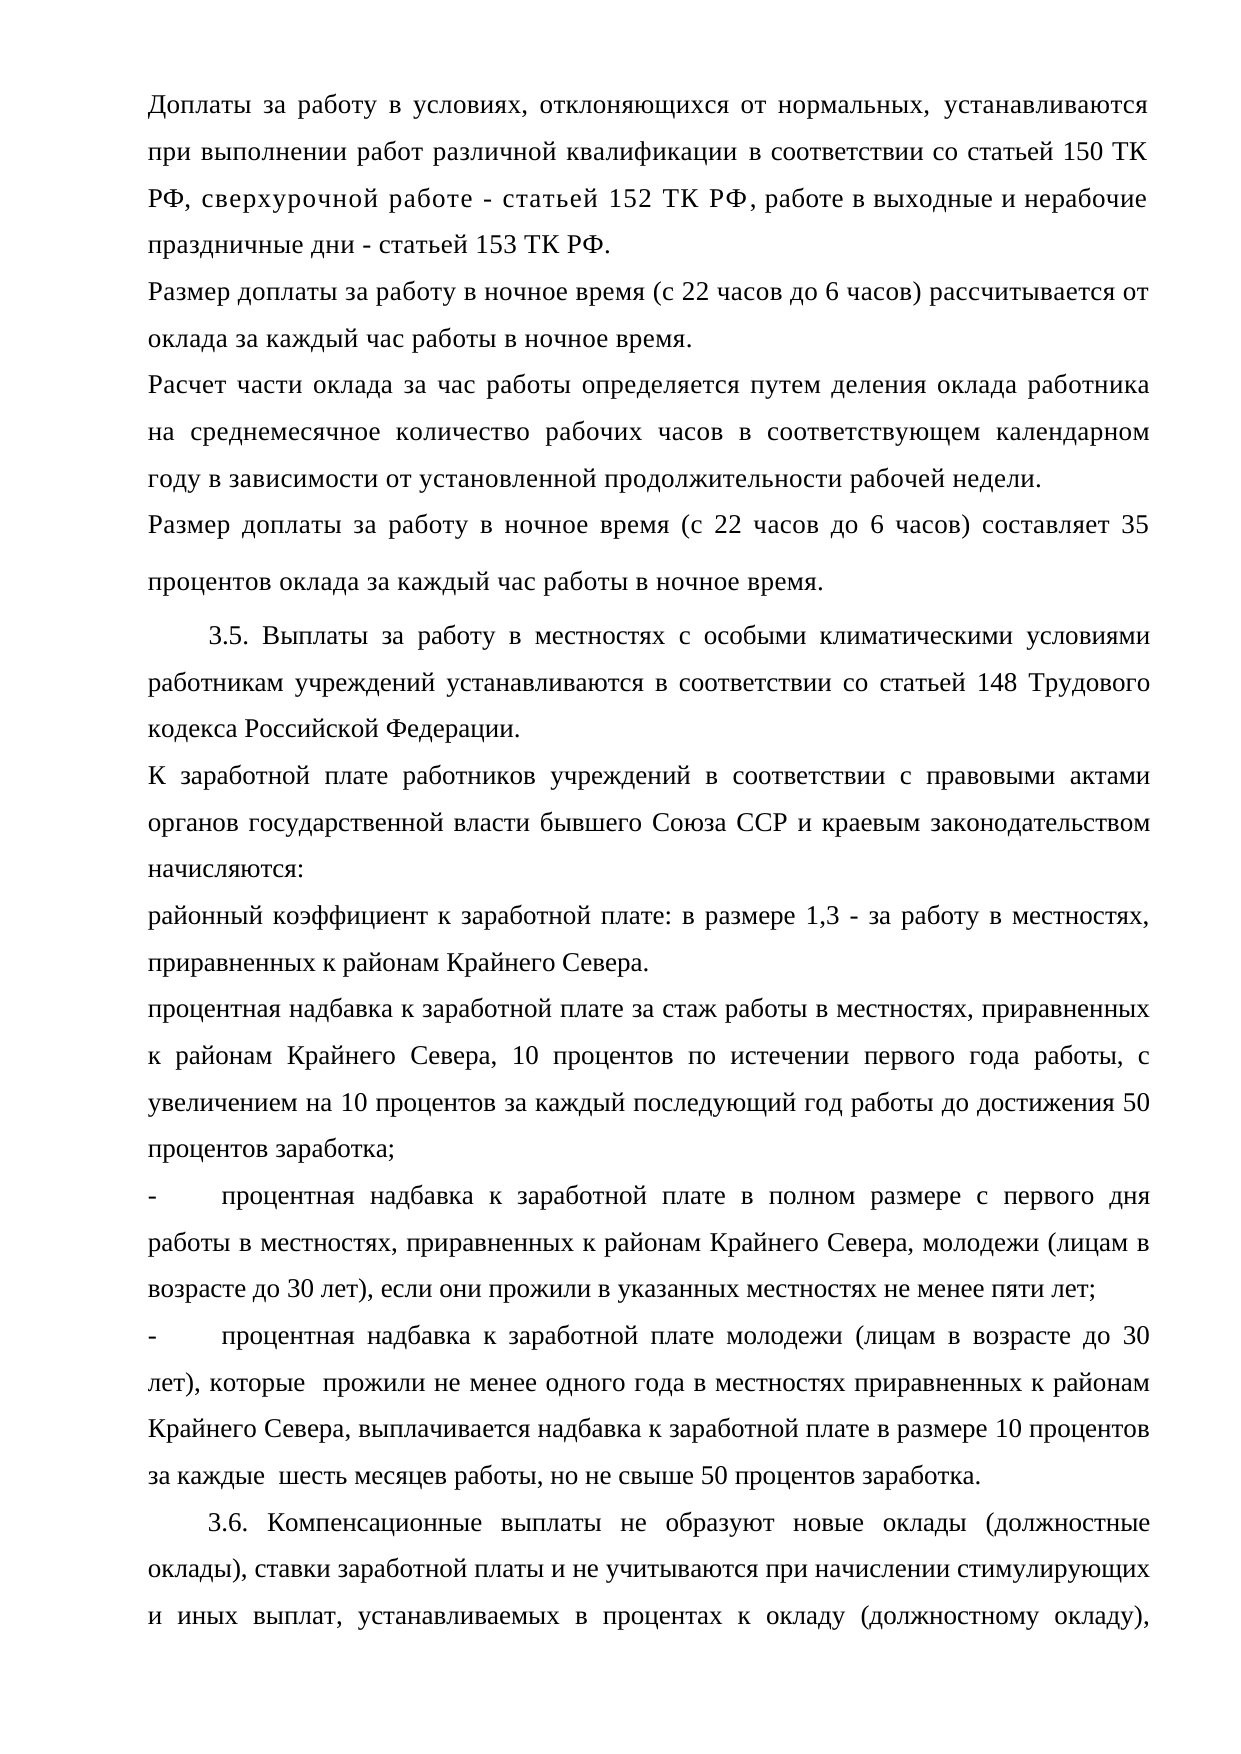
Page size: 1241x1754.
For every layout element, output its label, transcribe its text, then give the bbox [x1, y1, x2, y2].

text 3.5. Выплаты за работу в местностях с особыми климатическими условиями работникам учреждений устанавливаются в соответствии со статьей 148 Трудового кодекса Российской Федерации. [148, 619, 1152, 743]
text Размер доплаты за работу в ночное время (с 22 часов до 6 часов) составляет 35 процентов оклада за каждый час работы в ночное время. [148, 509, 1152, 599]
text районный коэффициент к заработной плате: в размере 1,3 - за работу в местностях, приравненных к районам Крайнего Севера. [148, 899, 1152, 977]
list процентная надбавка к заработной плате молодежи (лицам в возрасте до 30 лет), которые прожили не менее одного года в местностях приравненных к районам Крайнего Севера, выплачивается надбавка к заработной плате в размере 10 процентов за каждые шесть месяцев работы, но не свыше 50 процентов заработка. [148, 1319, 1152, 1490]
list процентная надбавка к заработной плате в полном размере с первого дня работы в местностях, приравненных к районам Крайнего Севера, молодежи (лицам в возрасте до 30 лет), если они прожили в указанных местностях не менее пяти лет; [148, 1179, 1152, 1303]
text Доплаты за работу в условиях, отклоняющихся от нормальных, устанавливаются при выполнении работ различной квалификации в соответствии со статьей 150 ТК РФ, сверхурочной работе - статьей 152 ТК РФ, работе в выходные и нерабочие праздничные дни - статьей 153 ТК РФ. [148, 89, 1148, 260]
text К заработной плате работников учреждений в соответствии с правовыми актами органов государственной власти бывшего Союза ССР и краевым законодательством начисляются: [148, 759, 1152, 883]
text Расчет части оклада за час работы определяется путем деления оклада работника на среднемесячное количество рабочих часов в соответствующем календарном году в зависимости от установленной продолжительности рабочей недели. [148, 369, 1152, 493]
text процентная надбавка к заработной плате за стаж работы в местностях, приравненных к районам Крайнего Севера, 10 процентов по истечении первого года работы, с увеличением на 10 процентов за каждый последующий год работы до достижения 50 процентов заработка; [148, 992, 1152, 1163]
text Размер доплаты за работу в ночное время (с 22 часов до 6 часов) рассчитывается от оклада за каждый час работы в ночное время. [148, 275, 1152, 353]
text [148, 1506, 1152, 1630]
